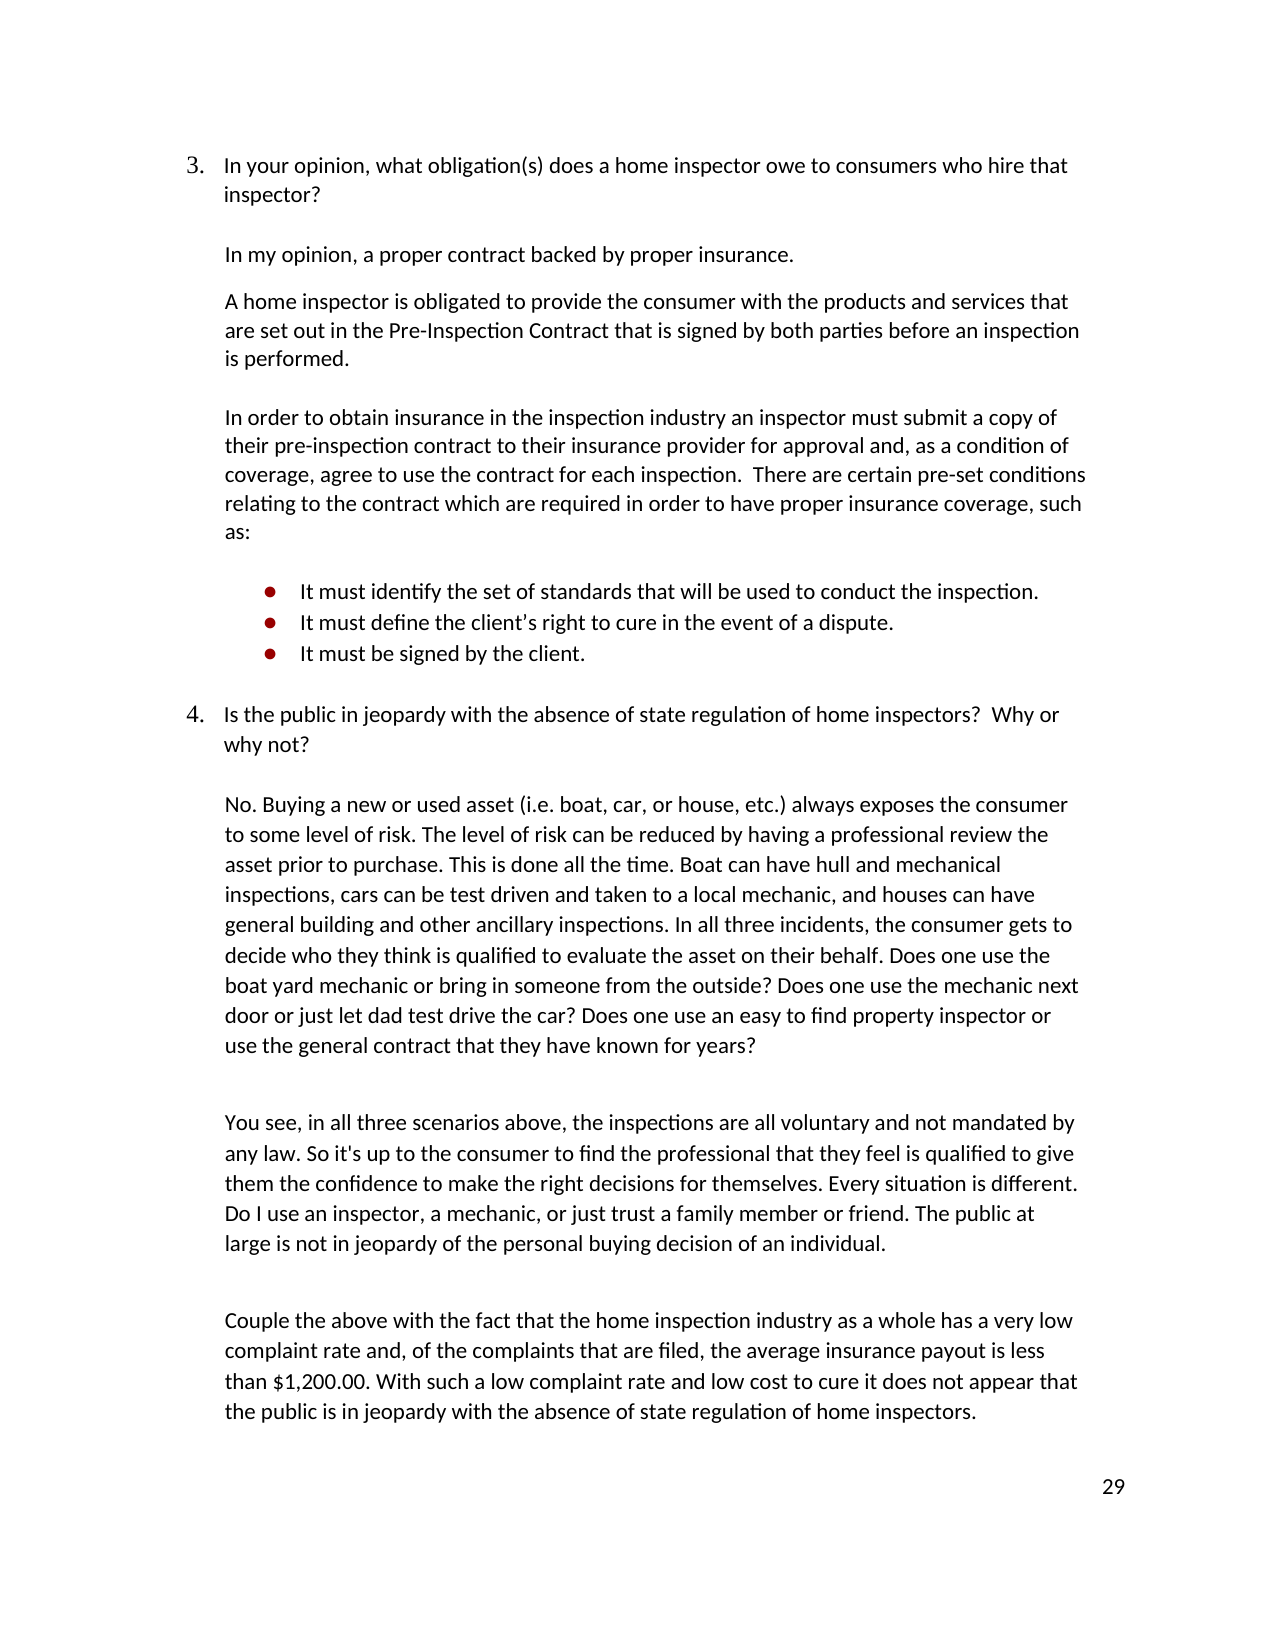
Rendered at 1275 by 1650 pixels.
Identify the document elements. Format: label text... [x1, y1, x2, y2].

list In your opinion, what obligation(s) does a home inspector owe to consumers who hire that inspector? [186, 150, 1090, 208]
text A home inspector is obligated to provide the consumer with the products and services that are set out in the Pre-Inspection Contract that is signed by both parties before an inspection is performed. [224, 287, 1096, 372]
list It must define the client’s right to cure in the event of a dispute. [262, 607, 1085, 637]
list It must identify the set of standards that will be used to conduct the inspection. [262, 576, 1085, 605]
list Is the public in jeopardy with the absence of state regulation of home inspectors? Why or why not? [186, 699, 1090, 758]
text Couple the above with the fact that the home inspection industry as a whole has a very low complaint rate and, of the complaints that are filed, the average insurance payout is less than $1,200.00. With such a low complaint rate and low cost to cure it does not appear that the public is in jeopardy with the absence of state regulation of home inspectors. [224, 1306, 1085, 1425]
text You see, in all three scenarios above, the inspections are all voluntary and not mandated by any law. So it's up to the consumer to find the professional that they feel is qualified to give them the confidence to make the right decisions for themselves. Every situation is different. Do I use an inspector, a mechanic, or just trust a family member or friend. The public at large is not in jeopardy of the personal buying decision of an individual. [224, 1108, 1085, 1257]
text No. Buying a new or used asset (i.e. boat, car, or house, etc.) always exposes the consumer to some level of risk. The level of risk can be reduced by having a professional review the asset prior to purchase. This is done all the time. Boat can have hull and mechanical inspections, cars can be test driven and taken to a local mechanic, and houses can have general building and other ancillary inspections. In all three incidents, the consumer gets to decide who they think is qualified to evaluate the asset on their behalf. Does one use the boat yard mechanic or bring in someone from the outside? Does one use the mechanic next door or just let dad test drive the car? Does one use an easy to find property inspector or use the general contract that they have known for years? [224, 790, 1085, 1059]
list It must be signed by the client. [262, 638, 1085, 667]
text In order to obtain insurance in the inspection industry an inspector must submit a copy of their pre-inspection contract to their insurance provider for approval and, as a condition of coverage, agree to use the contract for each inspection. There are certain pre-set conditions relating to the contract which are required in order to have proper insurance coverage, such as: [224, 403, 1096, 545]
text In my opinion, a proper contract backed by proper insurance. [224, 240, 1085, 268]
